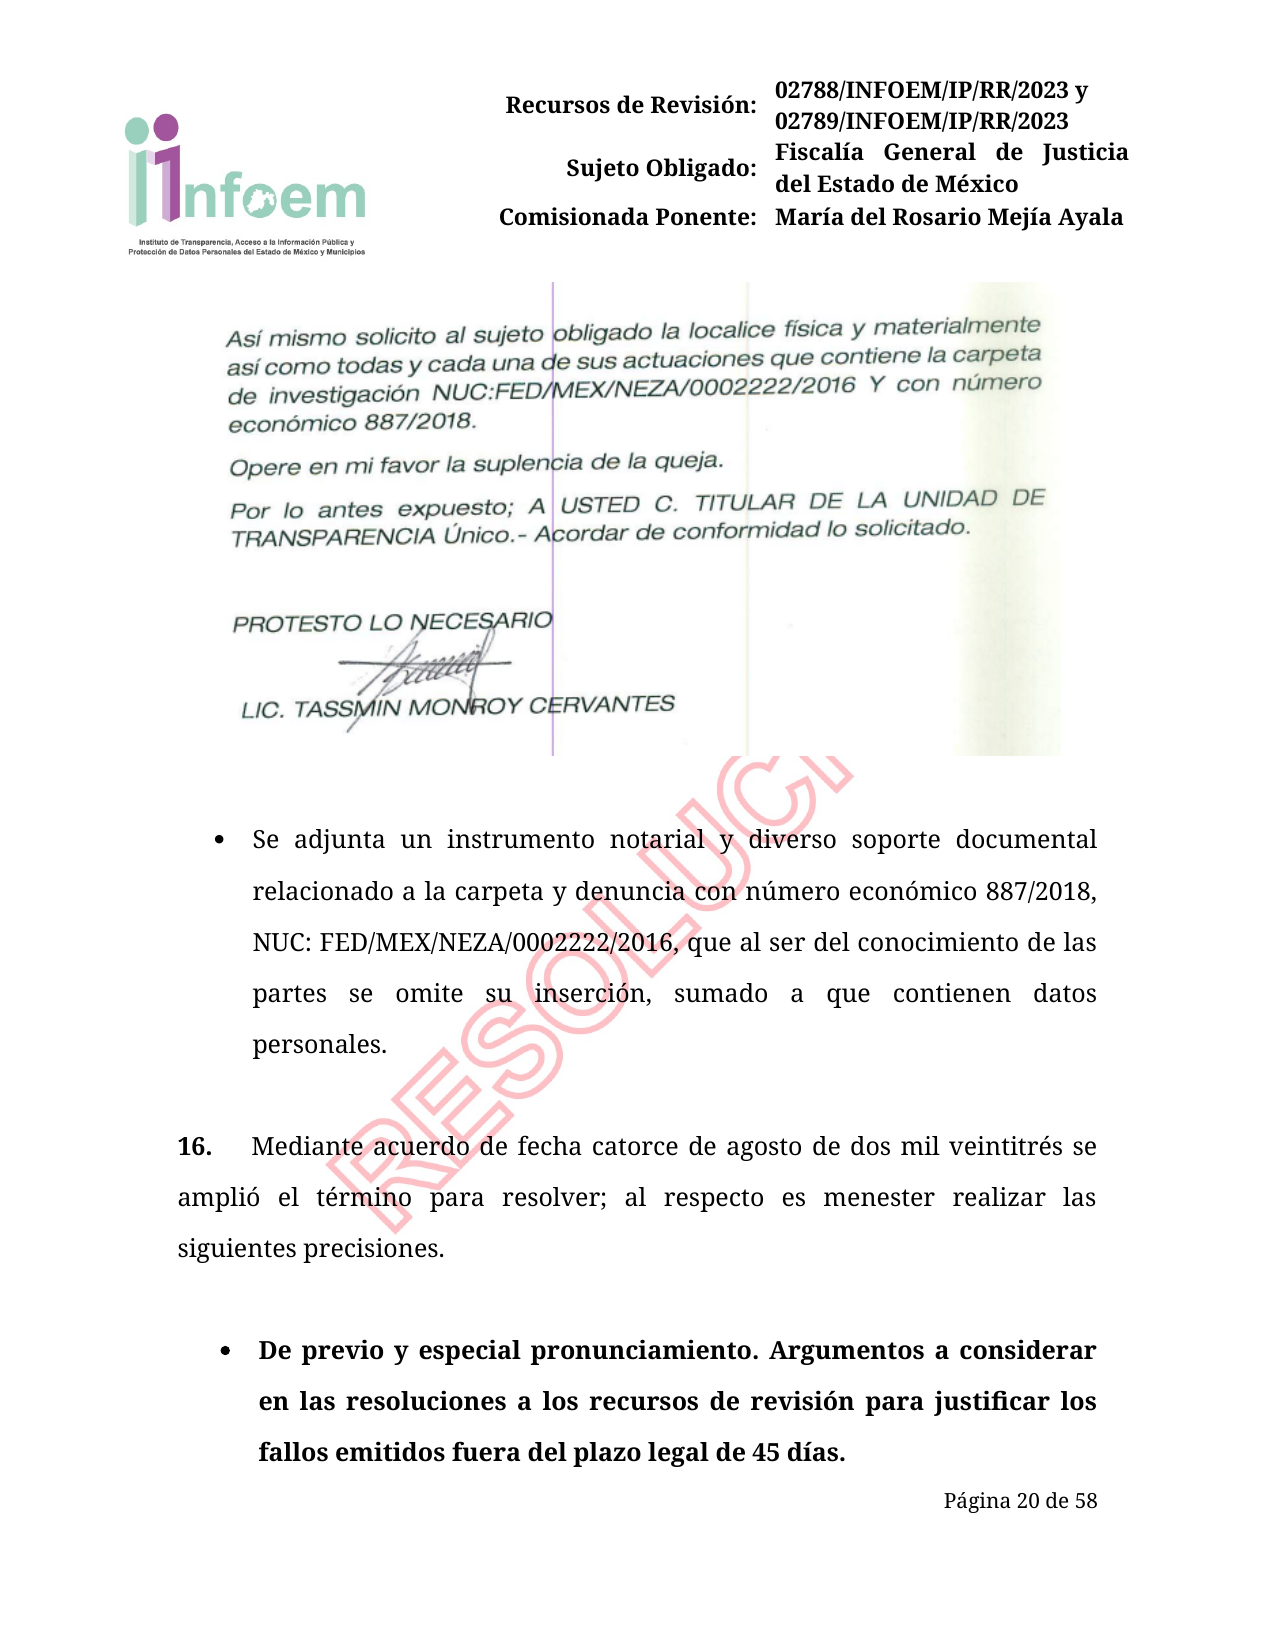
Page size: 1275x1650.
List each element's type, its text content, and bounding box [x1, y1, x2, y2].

list Se adjunta un instrumento notarial y diverso soporte documental relacionado a la carpeta y denuncia con número económico 887/2018, NUC: FED/MEX/NEZA/0002222/2016, que al ser del conocimiento de las partes se omite su inserción, sumado a que contienen datos personales. [215, 822, 1098, 1060]
list De previo y especial pronunciamiento. Argumentos a considerar en las resoluciones a los recursos de revisión para justificar los fallos emitidos fuera del plazo legal de 45 días. [221, 1332, 1098, 1469]
list Mediante acuerdo de fecha catorce de agosto de dos mil veintitrés se amplió el término para resolver; al respecto es menester realizar las siguientes precisiones. [177, 1128, 1098, 1264]
picture [5, 53, 1275, 1650]
